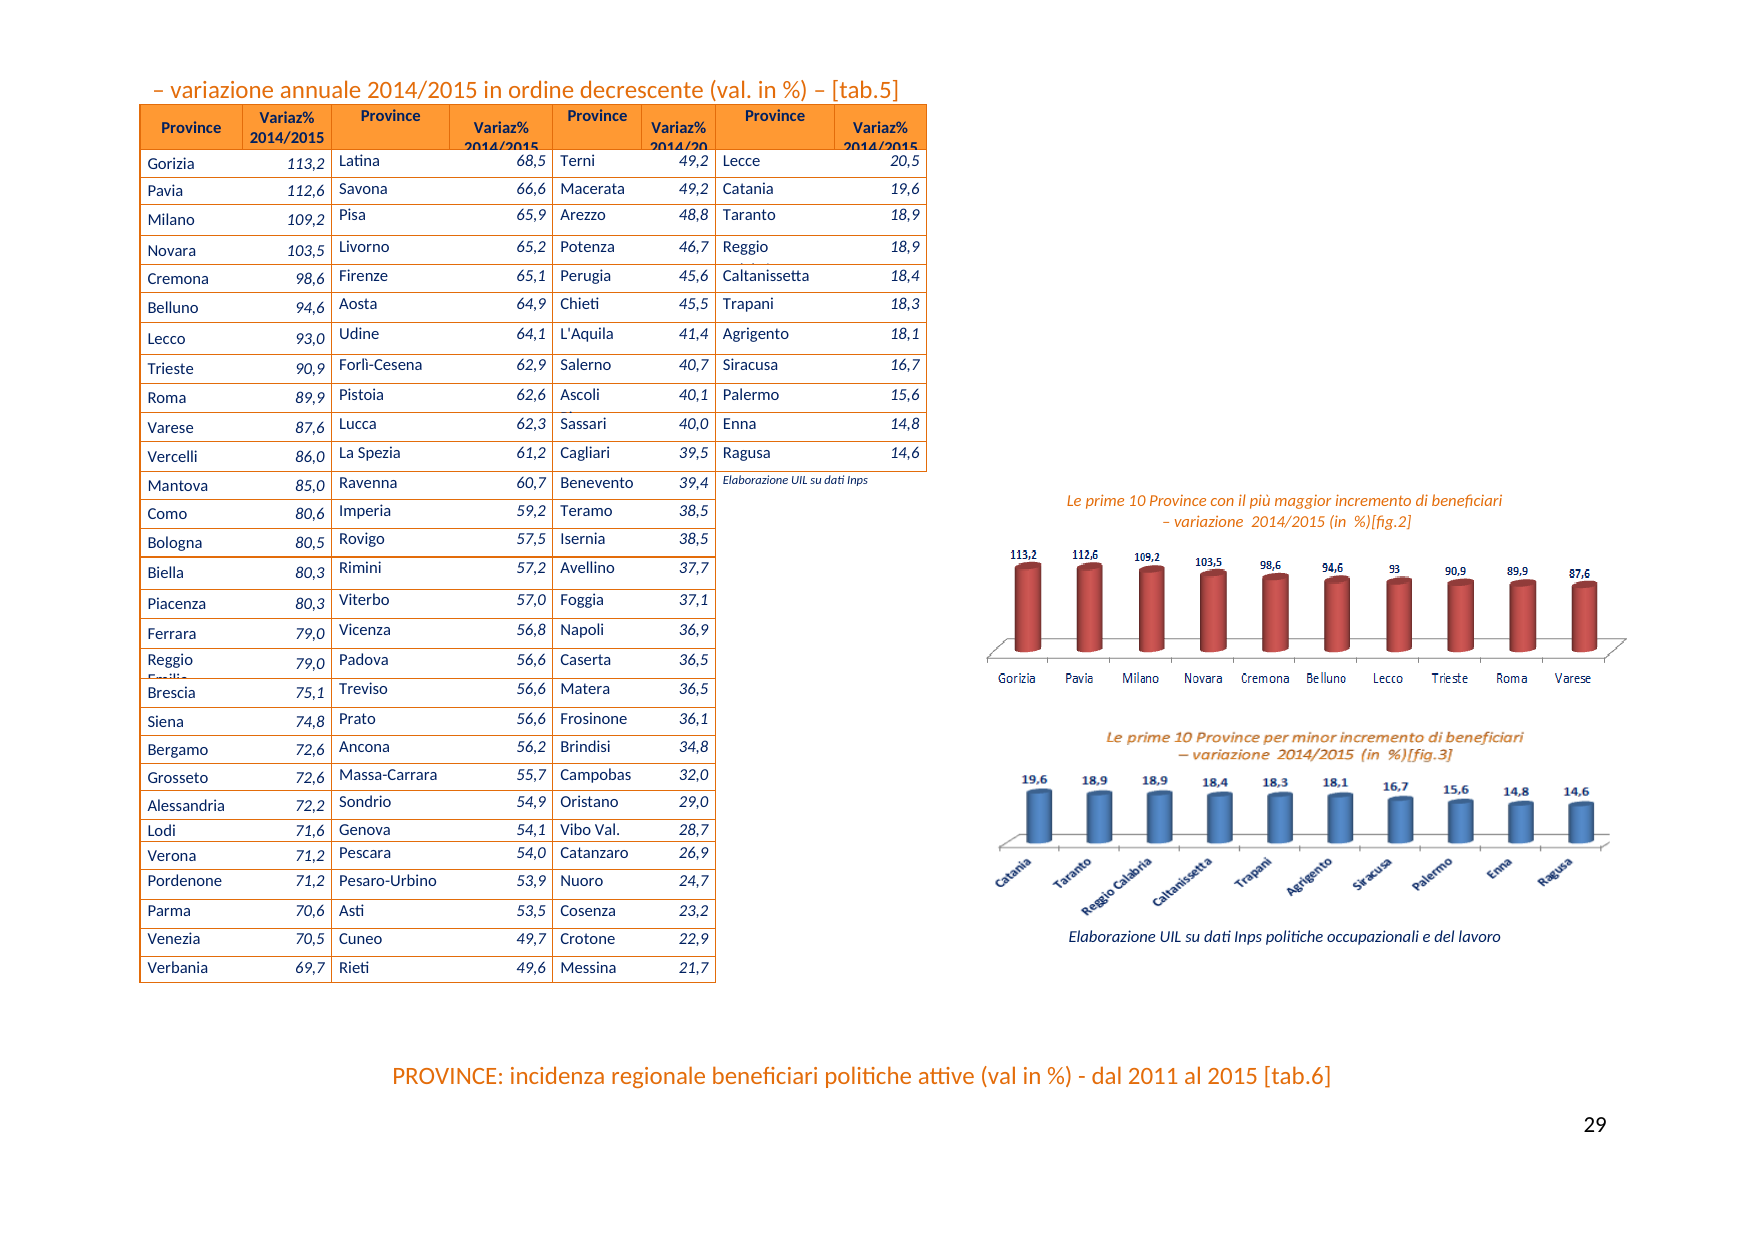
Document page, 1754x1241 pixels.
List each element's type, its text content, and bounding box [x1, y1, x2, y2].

picture [971, 531, 1639, 691]
picture [971, 721, 1610, 927]
text – variazione annuale 2014/2015 in ordine decrescente (val. in %) – [tab.5] [118, 74, 1606, 104]
text PROVINCE: incidenza regionale beneficiari politiche attive (val in %) - dal 2011 al 2015 [tab.6] [118, 1061, 1606, 1091]
table_header [107, 104, 960, 1004]
table_header Le prime 10 Province con il più maggior incremento di beneficiari – variazione 2014/2015 (in %)[fig.2] Elaborazione UIL su dati Inps politiche occupazionali e del lavoro [960, 104, 1610, 1004]
